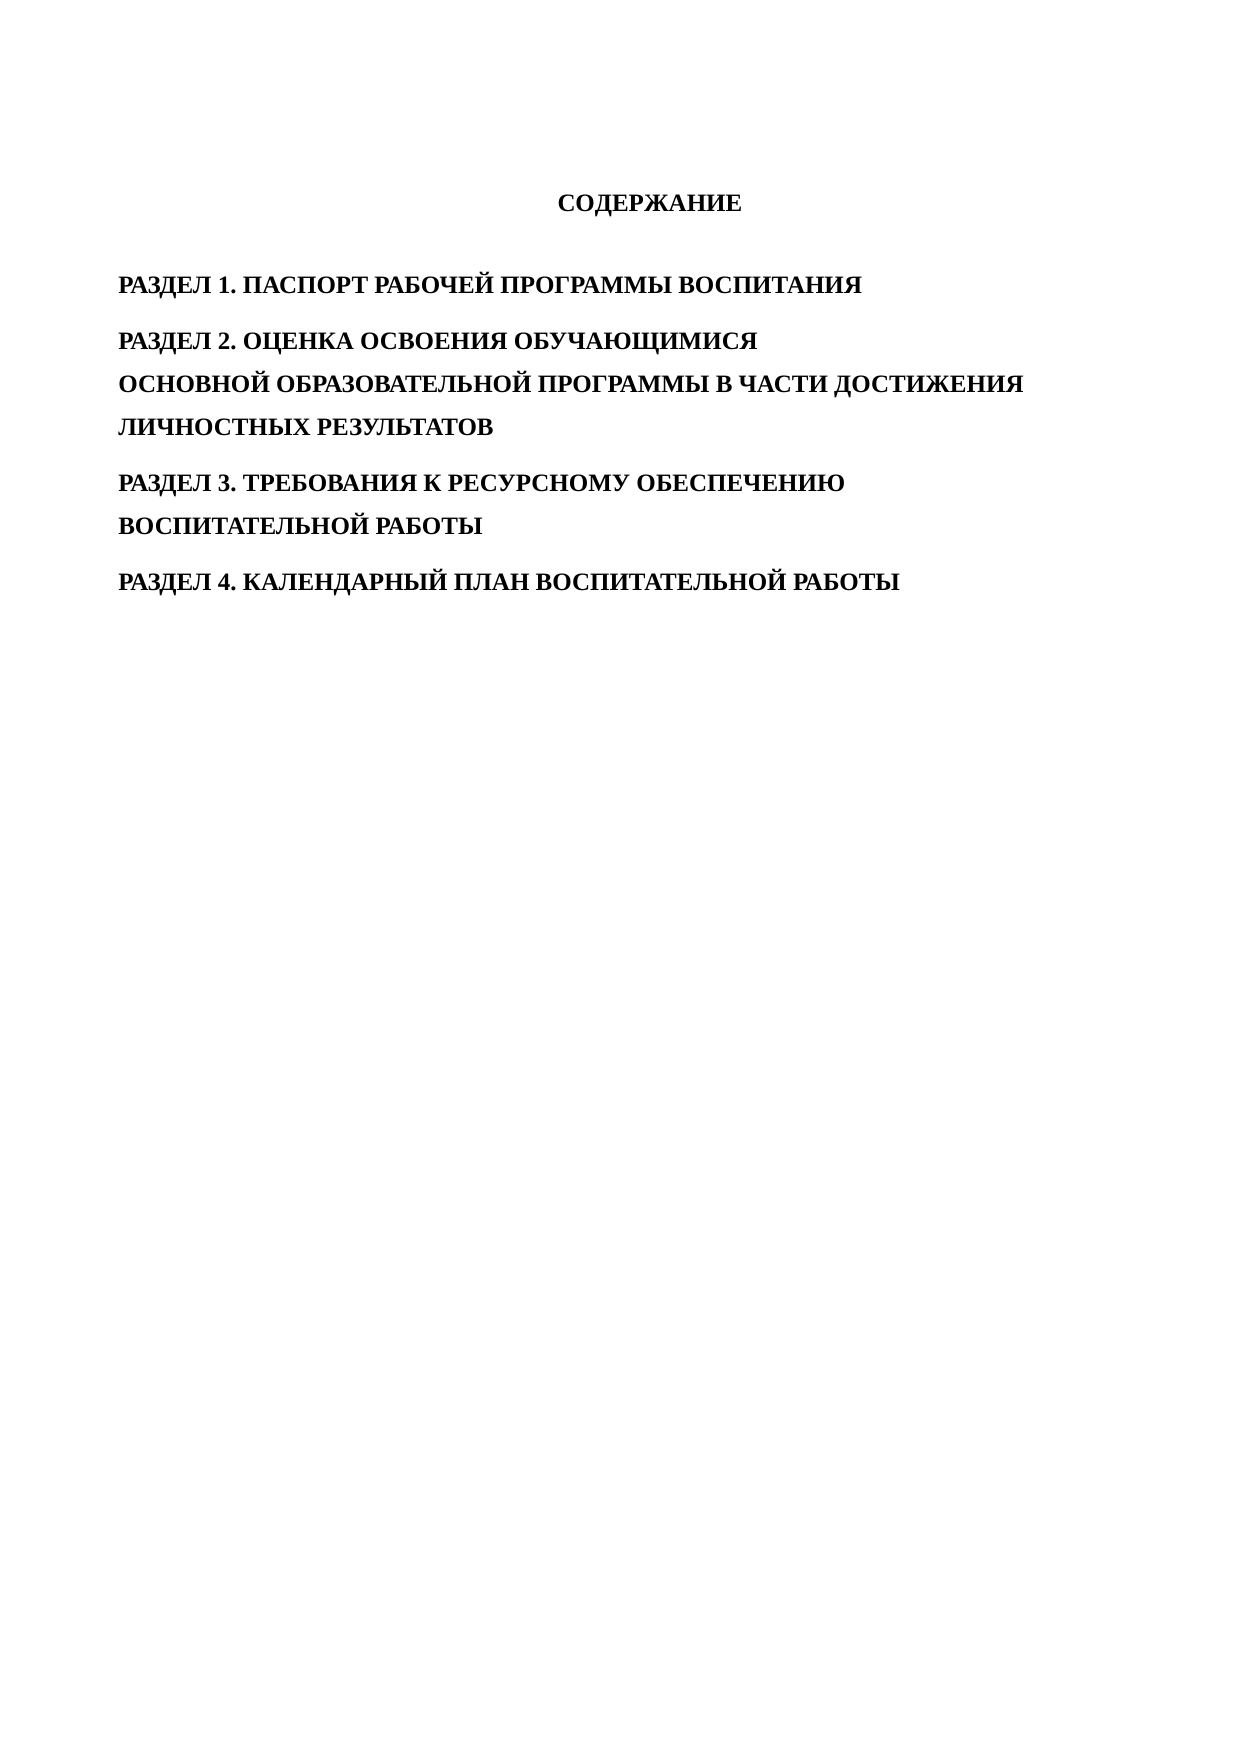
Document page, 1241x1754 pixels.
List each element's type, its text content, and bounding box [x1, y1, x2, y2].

text РАЗДЕЛ 3. ТРЕБОВАНИЯ К РЕСУРСНОМУ ОБЕСПЕЧЕНИЮ ВОСПИТАТЕЛЬНОЙ РАБОТЫ [118, 468, 1181, 540]
text РАЗДЕЛ 4. КАЛЕНДАРНЫЙ ПЛАН ВОСПИТАТЕЛЬНОЙ РАБОТЫ [118, 567, 1181, 596]
text СОДЕРЖАНИЕ [118, 188, 1181, 217]
text РАЗДЕЛ 1. ПАСПОРТ РАБОЧЕЙ ПРОГРАММЫ ВОСПИТАНИЯ [118, 271, 1181, 299]
text РАЗДЕЛ 2. ОЦЕНКА ОСВОЕНИЯ ОБУЧАЮЩИМИСЯ ОСНОВНОЙ ОБРАЗОВАТЕЛЬНОЙ ПРОГРАММЫ В ЧАСТИ ДОСТИЖЕНИЯ ЛИЧНОСТНЫХ РЕЗУЛЬТАТОВ [118, 326, 1181, 441]
